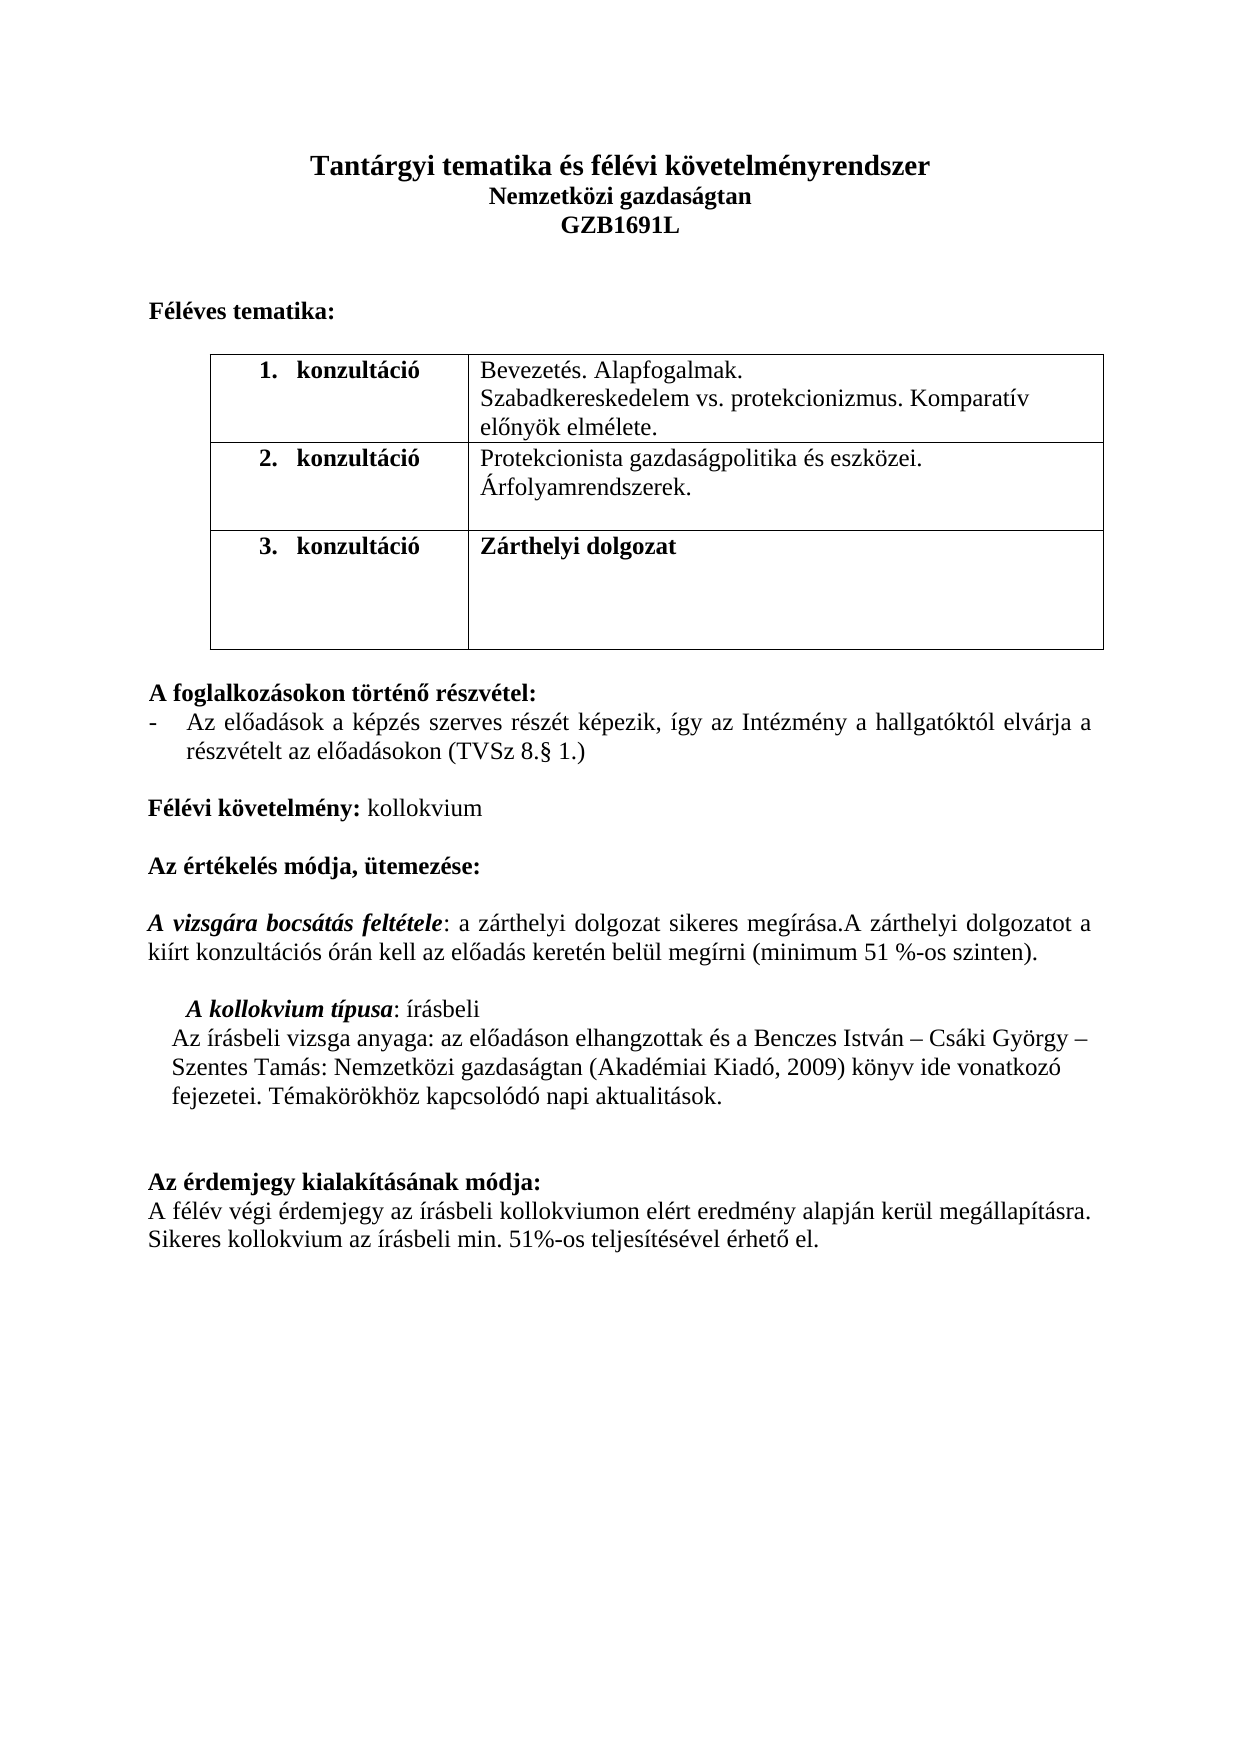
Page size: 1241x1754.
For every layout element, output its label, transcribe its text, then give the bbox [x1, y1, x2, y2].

table_cell Zárthelyi dolgozat [469, 531, 1103, 648]
text Az értékelés módja, ütemezése: [148, 851, 1093, 879]
text A kollokvium típusa: írásbeli [186, 994, 1093, 1023]
text A vizsgára bocsátás feltétele: a zárthelyi dolgozat sikeres megírása.A zárthelyi dolgozatot a kiírt konzultációs órán kell az előadás keretén belül megírni (minimum 51 %-os szinten). [148, 908, 1093, 966]
text Tantárgyi tematika és félévi követelményrendszer [148, 148, 1093, 181]
list Az előadások a képzés szerves részét képezik, így az Intézmény a hallgatóktól elvárja a részvételt az előadásokon (TVSz 8.§ 1.) [149, 707, 1093, 764]
table_header konzultáció [211, 355, 468, 442]
table_cell Protekcionista gazdaságpolitika és eszközei. Árfolyamrendszerek. [469, 443, 1103, 530]
text Az érdemjegy kialakításának módja: [148, 1167, 1093, 1196]
text Az írásbeli vizsga anyaga: az előadáson elhangzottak és a Benczes István – Csáki György – Szentes Tamás: Nemzetközi gazdaságtan (Akadémiai Kiadó, 2009) könyv ide vonatkozó fejezetei. Témakörökhöz kapcsolódó napi aktualitások. [171, 1023, 1093, 1109]
text GZB1691L [148, 210, 1093, 239]
table_cell konzultáció [211, 443, 468, 530]
text A foglalkozásokon történő részvétel: [149, 678, 1093, 707]
table_header Bevezetés. Alapfogalmak. Szabadkereskedelem vs. protekcionizmus. Komparatív előnyök elmélete. [469, 355, 1103, 442]
table_cell konzultáció [211, 531, 468, 648]
text Félévi követelmény: kollokvium [148, 793, 1093, 822]
text A félév végi érdemjegy az írásbeli kollokviumon elért eredmény alapján kerül megállapításra. Sikeres kollokvium az írásbeli min. 51%-os teljesítésével érhető el. [148, 1196, 1093, 1253]
text Nemzetközi gazdaságtan [148, 181, 1093, 210]
text Féléves tematika: [149, 296, 1093, 325]
